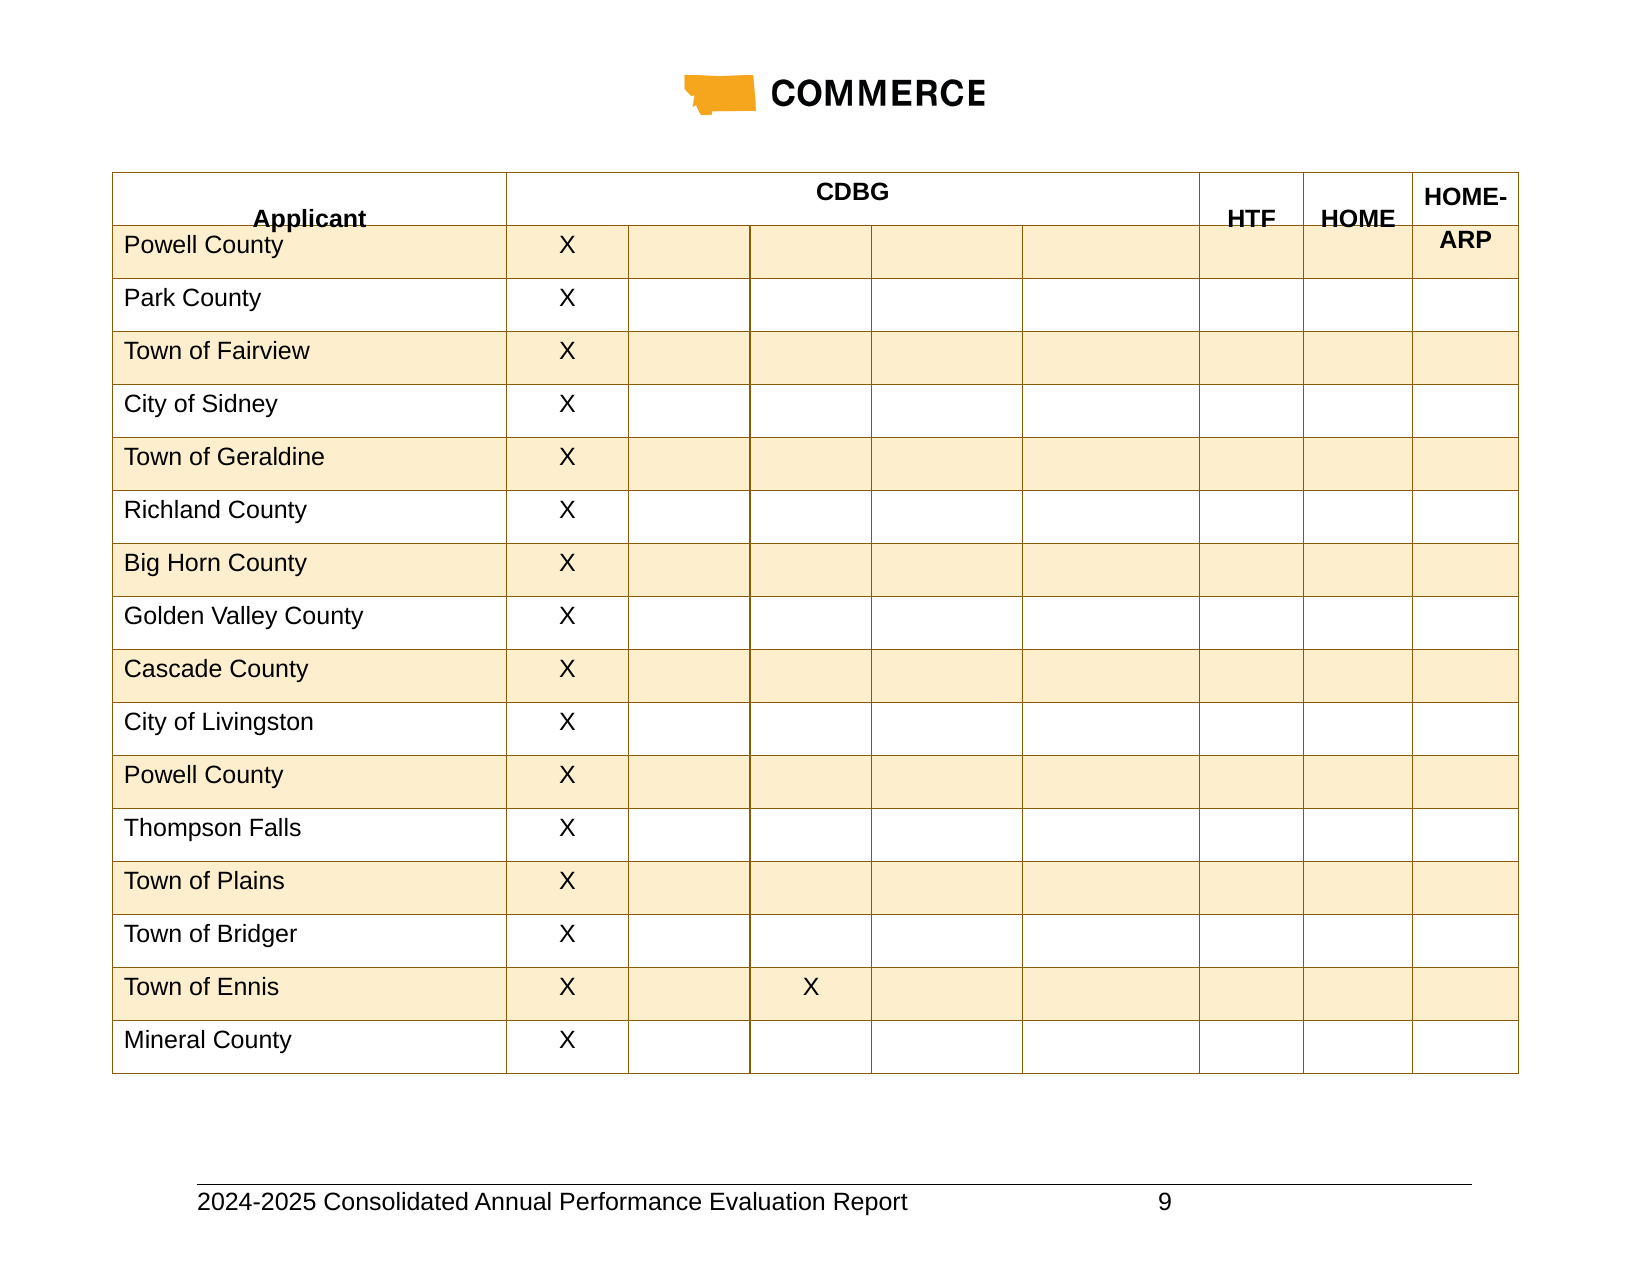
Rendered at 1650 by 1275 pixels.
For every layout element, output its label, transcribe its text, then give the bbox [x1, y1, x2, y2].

table_cell X [507, 491, 628, 543]
table_cell [629, 332, 749, 384]
table_cell [872, 279, 1022, 331]
table_cell Thompson Falls [113, 809, 506, 861]
table_cell [872, 809, 1022, 861]
table_cell [1023, 809, 1199, 861]
table_cell X [507, 385, 628, 437]
table_cell [1023, 597, 1199, 649]
table_cell X [507, 703, 628, 755]
table_cell [751, 438, 871, 490]
table_cell City of Livingston [113, 703, 506, 755]
table_cell Powell County [113, 226, 506, 278]
table_cell City of Sidney [113, 385, 506, 437]
table_cell X [507, 968, 628, 1020]
table_cell [872, 385, 1022, 437]
table_cell [1200, 915, 1303, 967]
table_cell [1413, 756, 1518, 808]
table_cell [1304, 703, 1412, 755]
table_cell X [507, 809, 628, 861]
table_cell [1413, 650, 1518, 702]
table_cell [1413, 385, 1518, 437]
table_cell [1023, 438, 1199, 490]
table_cell [1023, 915, 1199, 967]
table_cell [872, 544, 1022, 596]
table_cell [1023, 332, 1199, 384]
table_cell [751, 650, 871, 702]
table_cell [1200, 438, 1303, 490]
table_cell Town of Geraldine [113, 438, 506, 490]
table_cell X [507, 862, 628, 914]
table_cell [1200, 703, 1303, 755]
table_cell X [507, 544, 628, 596]
table_cell [1200, 968, 1303, 1020]
table_cell [1200, 491, 1303, 543]
table_cell [629, 226, 749, 278]
table_cell [1023, 756, 1199, 808]
table_header Applicant [113, 173, 506, 225]
table_cell [872, 597, 1022, 649]
table_cell [1200, 597, 1303, 649]
table_cell [1304, 332, 1412, 384]
table_cell [1200, 279, 1303, 331]
table_cell [629, 968, 749, 1020]
table_cell [629, 809, 749, 861]
table_cell [1413, 862, 1518, 914]
table_cell X [507, 332, 628, 384]
table_cell [1023, 226, 1199, 278]
table_cell Town of Fairview [113, 332, 506, 384]
table_cell [751, 1021, 871, 1073]
table_cell [1413, 226, 1518, 278]
table_cell [751, 491, 871, 543]
table_cell Town of Ennis [113, 968, 506, 1020]
table_cell [872, 491, 1022, 543]
table_cell [1413, 544, 1518, 596]
table_cell Cascade County [113, 650, 506, 702]
table_cell X [507, 438, 628, 490]
table_cell [1304, 650, 1412, 702]
table_cell [1413, 491, 1518, 543]
table_header HOME-ARP [1413, 173, 1518, 225]
table_cell [1200, 226, 1303, 278]
table_cell [1023, 279, 1199, 331]
table_cell [1304, 1021, 1412, 1073]
table_cell [872, 1021, 1022, 1073]
table_cell [872, 226, 1022, 278]
table_cell [1304, 597, 1412, 649]
table_cell [1304, 279, 1412, 331]
table_cell [629, 915, 749, 967]
table_cell [1200, 1021, 1303, 1073]
table_header HTF [1200, 173, 1303, 225]
table_cell X [507, 650, 628, 702]
table_cell [1200, 756, 1303, 808]
table_cell [751, 332, 871, 384]
table_cell [629, 385, 749, 437]
table_cell [629, 438, 749, 490]
table_cell [1304, 438, 1412, 490]
table_cell [1413, 332, 1518, 384]
table_cell [1413, 915, 1518, 967]
table_header CDBG [507, 173, 1199, 224]
table_cell [872, 650, 1022, 702]
table_cell [629, 650, 749, 702]
table_cell X [751, 968, 871, 1020]
table_cell Golden Valley County [113, 597, 506, 649]
table_cell [1023, 491, 1199, 543]
table_cell [1304, 756, 1412, 808]
table_cell [1200, 809, 1303, 861]
table_cell [1304, 544, 1412, 596]
table_header HOME [1304, 173, 1412, 225]
table_cell [1304, 226, 1412, 278]
table_cell [872, 438, 1022, 490]
table_cell [751, 703, 871, 755]
table_cell X [507, 597, 628, 649]
table_cell [1023, 862, 1199, 914]
table_cell [1304, 385, 1412, 437]
table_cell [1200, 862, 1303, 914]
table_cell [1304, 491, 1412, 543]
table_cell [1023, 703, 1199, 755]
table_cell Richland County [113, 491, 506, 543]
table_cell [629, 544, 749, 596]
table_cell [1413, 279, 1518, 331]
table_cell [751, 385, 871, 437]
table_cell [872, 862, 1022, 914]
table_cell [1023, 1021, 1199, 1073]
table_cell Town of Bridger [113, 915, 506, 967]
table_cell [872, 703, 1022, 755]
table_cell [751, 862, 871, 914]
table_cell [751, 809, 871, 861]
table_cell [751, 915, 871, 967]
table_cell [1023, 968, 1199, 1020]
table_cell [751, 756, 871, 808]
table_cell [1304, 968, 1412, 1020]
table_cell Big Horn County [113, 544, 506, 596]
table_cell [1413, 968, 1518, 1020]
table_cell [629, 703, 749, 755]
table_cell [1413, 703, 1518, 755]
table_cell [751, 597, 871, 649]
table_cell X [507, 1021, 628, 1073]
table_cell [872, 915, 1022, 967]
table_cell [751, 226, 871, 278]
table_cell [629, 491, 749, 543]
table_cell [1413, 1021, 1518, 1073]
table_cell [1304, 915, 1412, 967]
table_cell Town of Plains [113, 862, 506, 914]
table_cell [1200, 544, 1303, 596]
table_cell Powell County [113, 756, 506, 808]
table_cell [1413, 809, 1518, 861]
table_cell [1023, 544, 1199, 596]
table_cell [629, 597, 749, 649]
table_cell [751, 544, 871, 596]
table_cell [629, 862, 749, 914]
table_cell [872, 968, 1022, 1020]
table_cell [629, 279, 749, 331]
table_cell [1023, 385, 1199, 437]
table_cell [1200, 332, 1303, 384]
table_cell [1413, 597, 1518, 649]
table_cell [1200, 650, 1303, 702]
table_cell X [507, 279, 628, 331]
table_cell X [507, 756, 628, 808]
table_cell [1304, 862, 1412, 914]
table_cell [629, 756, 749, 808]
table_cell [751, 279, 871, 331]
table_cell [629, 1021, 749, 1073]
table_cell Mineral County [113, 1021, 506, 1073]
table_cell [872, 756, 1022, 808]
table_cell Park County [113, 279, 506, 331]
table_cell X [507, 915, 628, 967]
table_cell [1200, 385, 1303, 437]
table_cell [1023, 650, 1199, 702]
table_cell X [507, 226, 628, 278]
table_cell [872, 332, 1022, 384]
table_cell [1413, 438, 1518, 490]
table_cell [1304, 809, 1412, 861]
